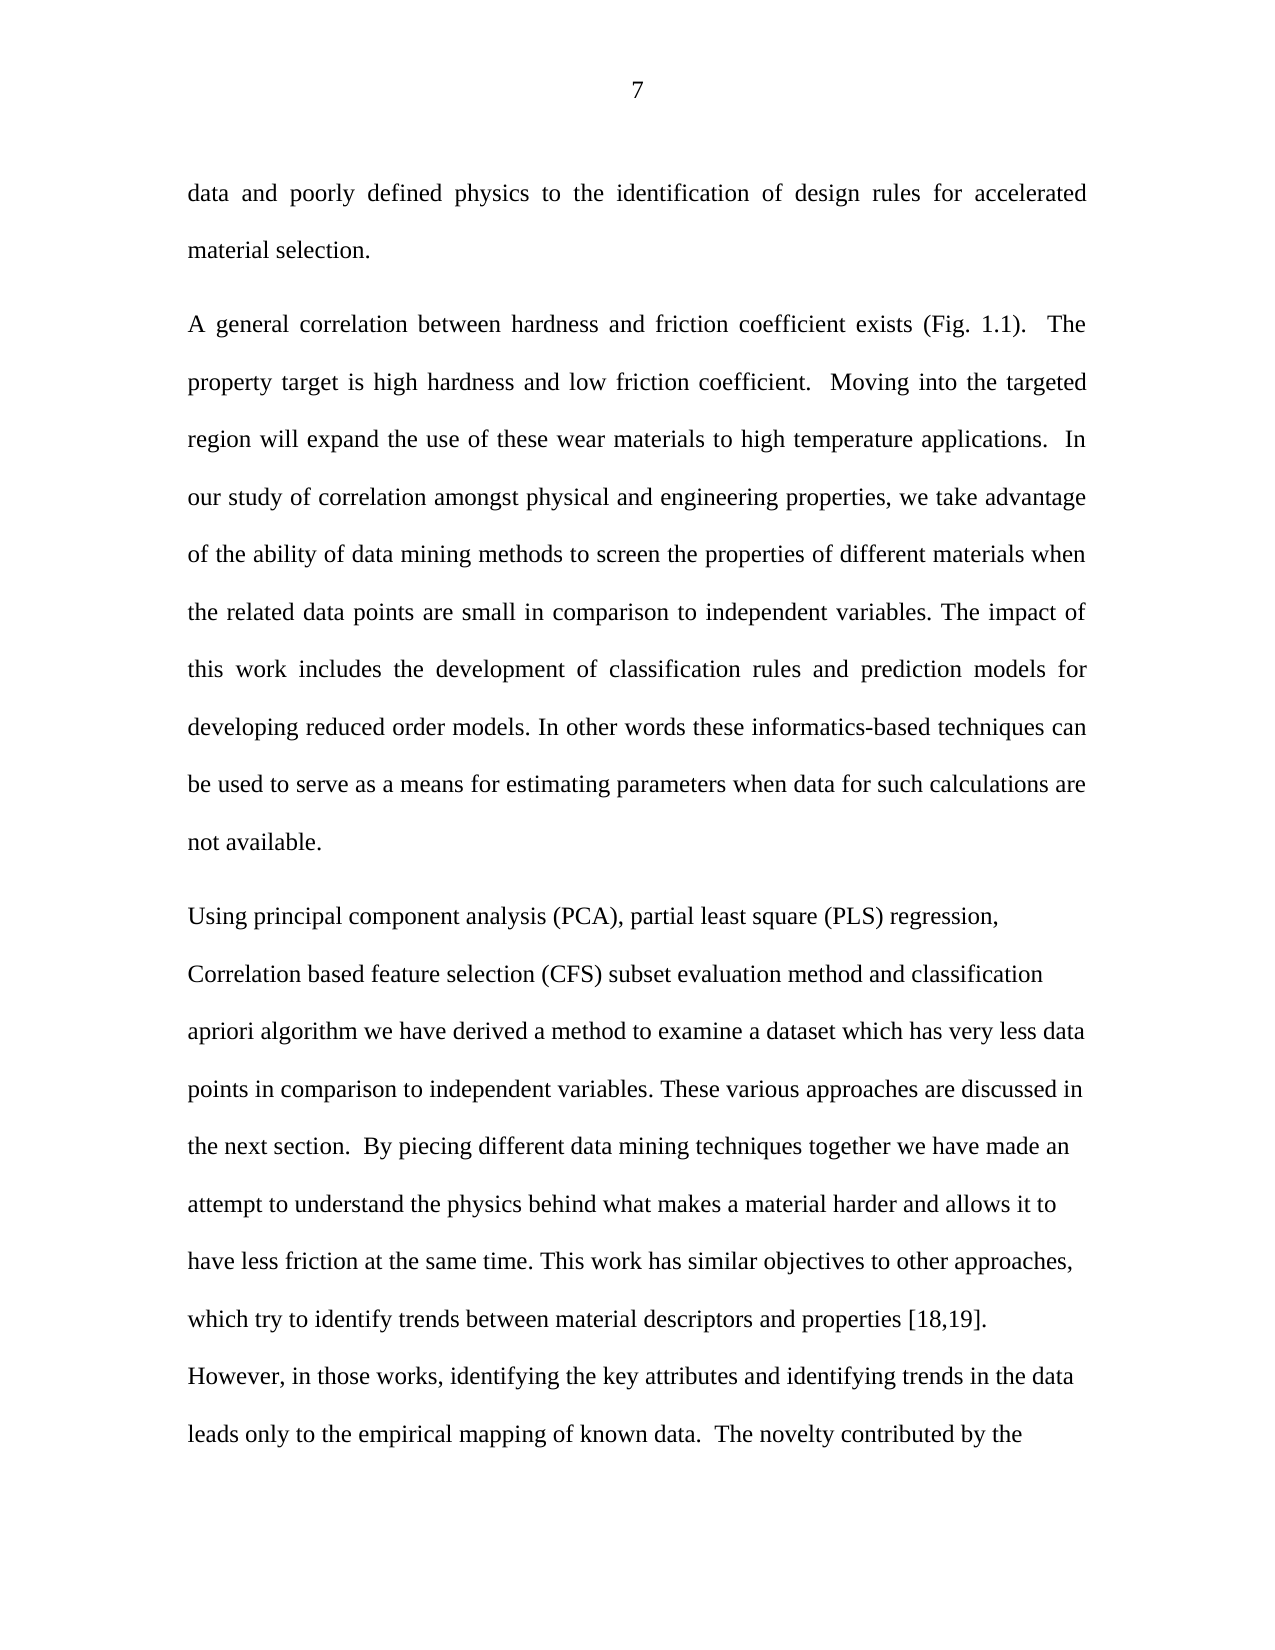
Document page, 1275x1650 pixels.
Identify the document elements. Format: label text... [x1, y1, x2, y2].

text A general correlation between hardness and friction coefficient exists (Fig. 1.1). The property target is high hardness and low friction coefficient. Moving into the targeted region will expand the use of these wear materials to high temperature applications. In our study of correlation amongst physical and engineering properties, we take advantage of the ability of data mining methods to screen the properties of different materials when the related data points are small in comparison to independent variables. The impact of this work includes the development of classification rules and prediction models for developing reduced order models. In other words these informatics-based techniques can be used to serve as a means for estimating parameters when data for such calculations are not available. [187, 309, 1087, 856]
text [187, 901, 1087, 1447]
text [187, 178, 1087, 264]
